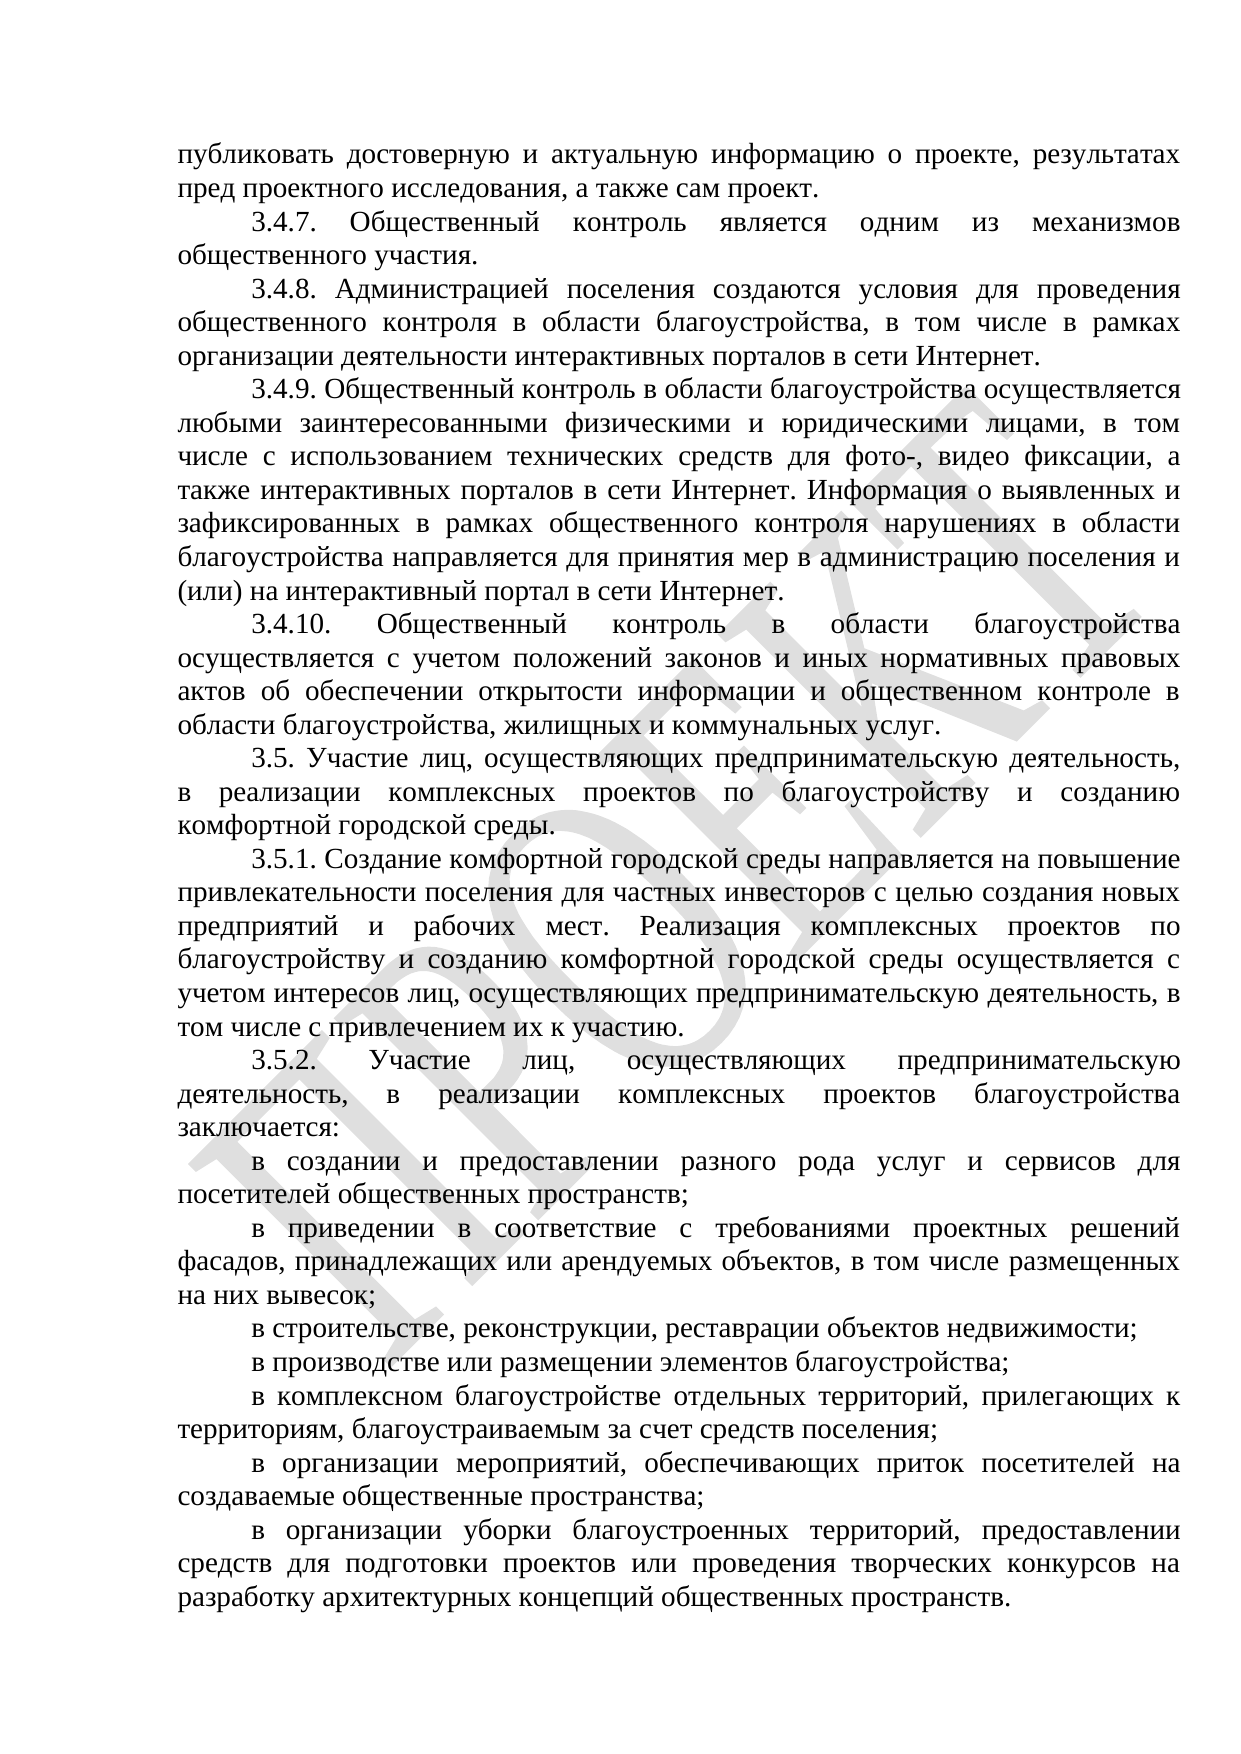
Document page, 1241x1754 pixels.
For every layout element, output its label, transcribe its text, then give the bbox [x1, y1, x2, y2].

text в производстве или размещении элементов благоустройства; [177, 1344, 1181, 1378]
text 3.4.8. Администрацией поселения создаются условия для проведения общественного контроля в области благоустройства, в том числе в рамках организации деятельности интерактивных порталов в сети Интернет. [177, 271, 1181, 371]
text в создании и предоставлении разного рода услуг и сервисов для посетителей общественных пространств; [177, 1143, 1181, 1210]
text 3.4.10. Общественный контроль в области благоустройства осуществляется с учетом положений законов и иных нормативных правовых актов об обеспечении открытости информации и общественном контроле в области благоустройства, жилищных и коммунальных услуг. [177, 606, 1181, 740]
text 3.5.2. Участие лиц, осуществляющих предпринимательскую деятельность, в реализации комплексных проектов благоустройства заключается: [177, 1042, 1181, 1143]
text 3.5. Участие лиц, осуществляющих предпринимательскую деятельность, в реализации комплексных проектов по благоустройству и созданию комфортной городской среды. [177, 740, 1181, 841]
text в строительстве, реконструкции, реставрации объектов недвижимости; [177, 1311, 1181, 1344]
text в комплексном благоустройстве отдельных территорий, прилегающих к территориям, благоустраиваемым за счет средств поселения; [177, 1378, 1181, 1445]
text 3.4.9. Общественный контроль в области благоустройства осуществляется любыми заинтересованными физическими и юридическими лицами, в том числе с использованием технических средств для фото-, видео фиксации, а также интерактивных порталов в сети Интернет. Информация о выявленных и зафиксированных в рамках общественного контроля нарушениях в области благоустройства направляется для принятия мер в администрацию поселения и (или) на интерактивный портал в сети Интернет. [177, 371, 1181, 606]
text 3.5.1. Создание комфортной городской среды направляется на повышение привлекательности поселения для частных инвесторов с целью создания новых предприятий и рабочих мест. Реализация комплексных проектов по благоустройству и созданию комфортной городской среды осуществляется с учетом интересов лиц, осуществляющих предпринимательскую деятельность, в том числе с привлечением их к участию. [177, 841, 1181, 1042]
text в организации уборки благоустроенных территорий, предоставлении средств для подготовки проектов или проведения творческих конкурсов на разработку архитектурных концепций общественных пространств. [177, 1512, 1181, 1612]
text в приведении в соответствие с требованиями проектных решений фасадов, принадлежащих или арендуемых объектов, в том числе размещенных на них вывесок; [177, 1210, 1181, 1311]
text 3.4.7. Общественный контроль является одним из механизмов общественного участия. [177, 204, 1181, 271]
text в организации мероприятий, обеспечивающих приток посетителей на создаваемые общественные пространства; [177, 1445, 1181, 1512]
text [177, 137, 1181, 204]
